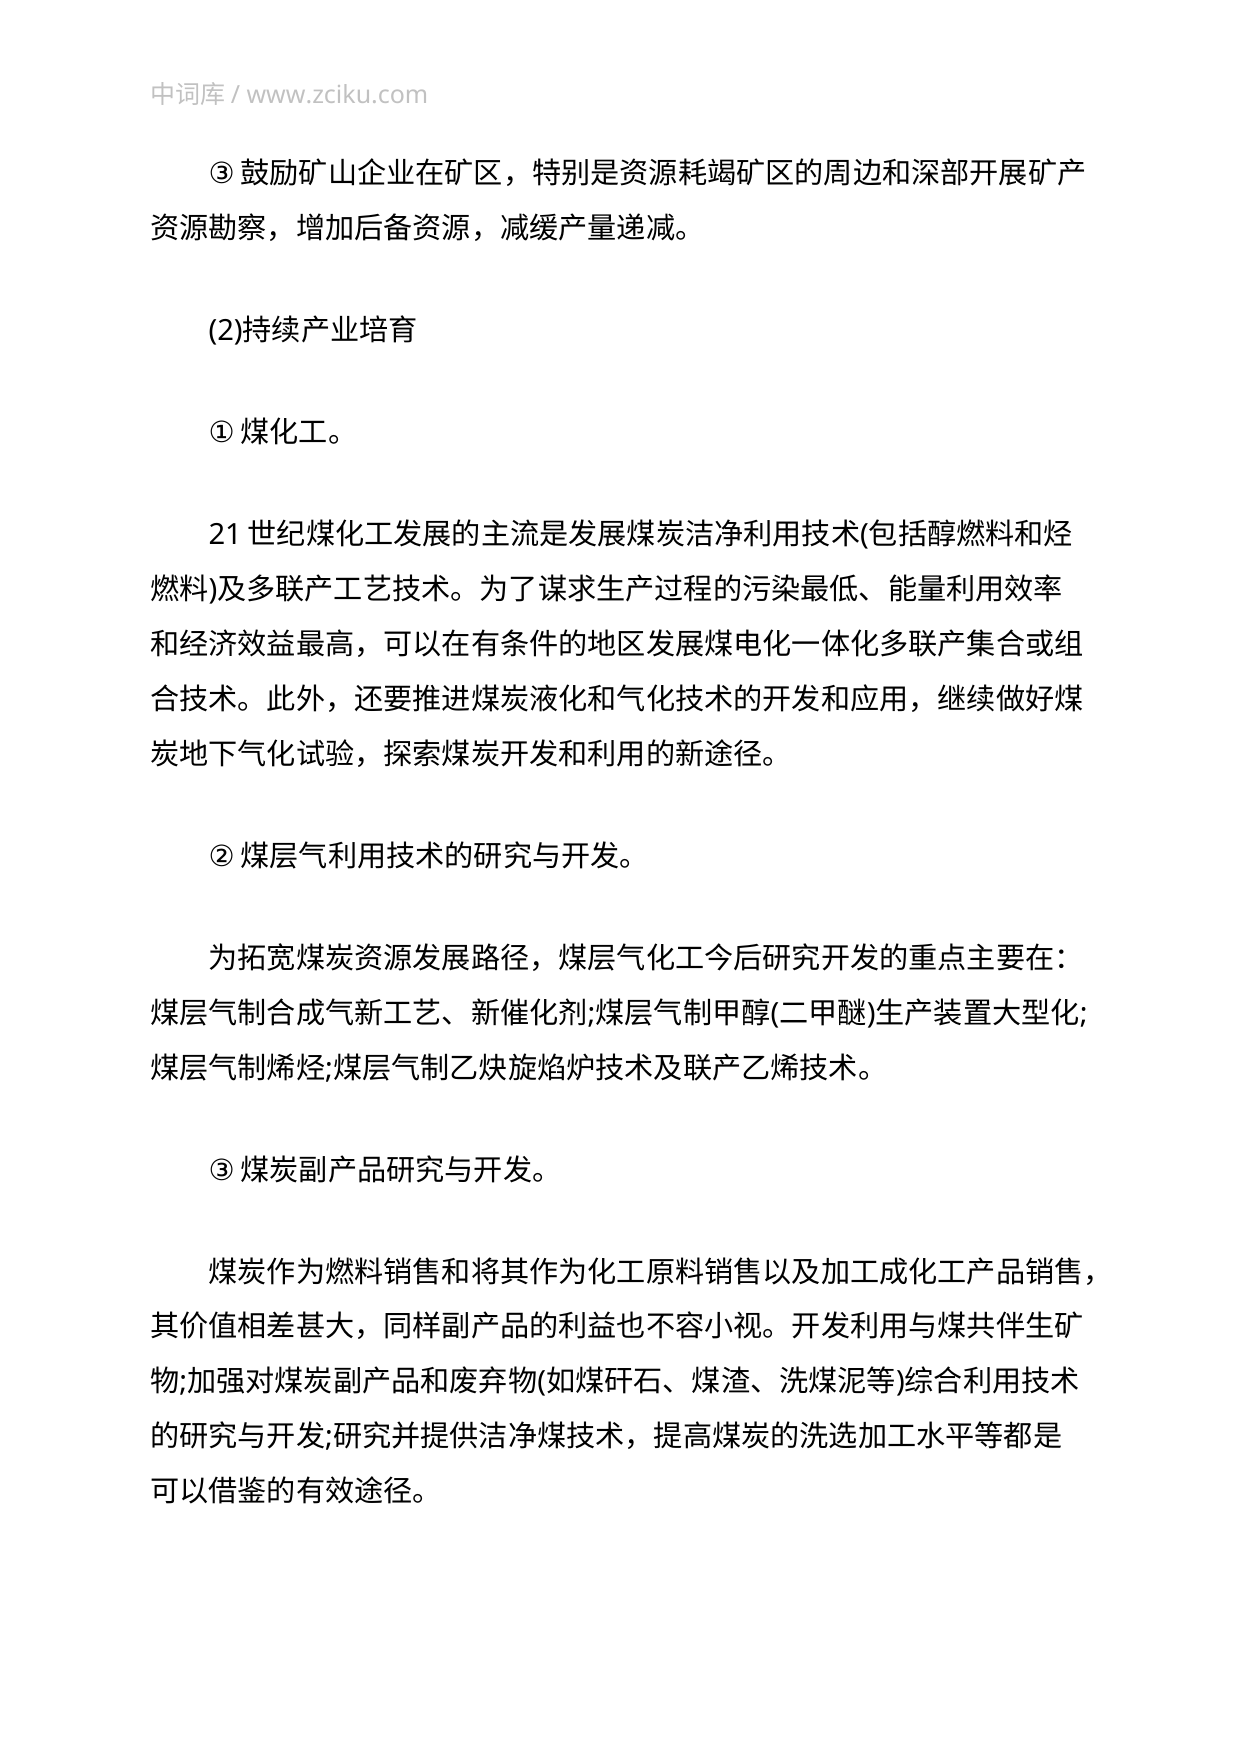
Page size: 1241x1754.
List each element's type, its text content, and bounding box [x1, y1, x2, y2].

text 为拓宽煤炭资源发展路径，煤层气化工今后研究开发的重点主要在：煤层气制合成气新工艺、新催化剂;煤层气制甲醇(二甲醚)生产装置大型化;煤层气制烯烃;煤层气制乙炔旋焰炉技术及联产乙烯技术。 [150, 934, 1090, 1087]
text (2)持续产业培育 [150, 307, 1090, 349]
text 21世纪煤化工发展的主流是发展煤炭洁净利用技术(包括醇燃料和烃燃料)及多联产工艺技术。为了谋求生产过程的污染最低、能量利用效率和经济效益最高，可以在有条件的地区发展煤电化一体化多联产集合或组合技术。此外，还要推进煤炭液化和气化技术的开发和应用，继续做好煤炭地下气化试验，探索煤炭开发和利用的新途径。 [150, 511, 1090, 773]
text ③鼓励矿山企业在矿区，特别是资源耗竭矿区的周边和深部开展矿产资源勘察，增加后备资源，减缓产量递减。 [150, 150, 1090, 247]
text ②煤层气利用技术的研究与开发。 [150, 832, 1090, 875]
text 煤炭作为燃料销售和将其作为化工原料销售以及加工成化工产品销售，其价值相差甚大，同样副产品的利益也不容小视。开发利用与煤共伴生矿物;加强对煤炭副产品和废弃物(如煤矸石、煤渣、洗煤泥等)综合利用技术的研究与开发;研究并提供洁净煤技术，提高煤炭的洗选加工水平等都是可以借鉴的有效途径。 [150, 1248, 1090, 1510]
text ①煤化工。 [150, 409, 1090, 451]
text ③煤炭副产品研究与开发。 [150, 1146, 1090, 1188]
